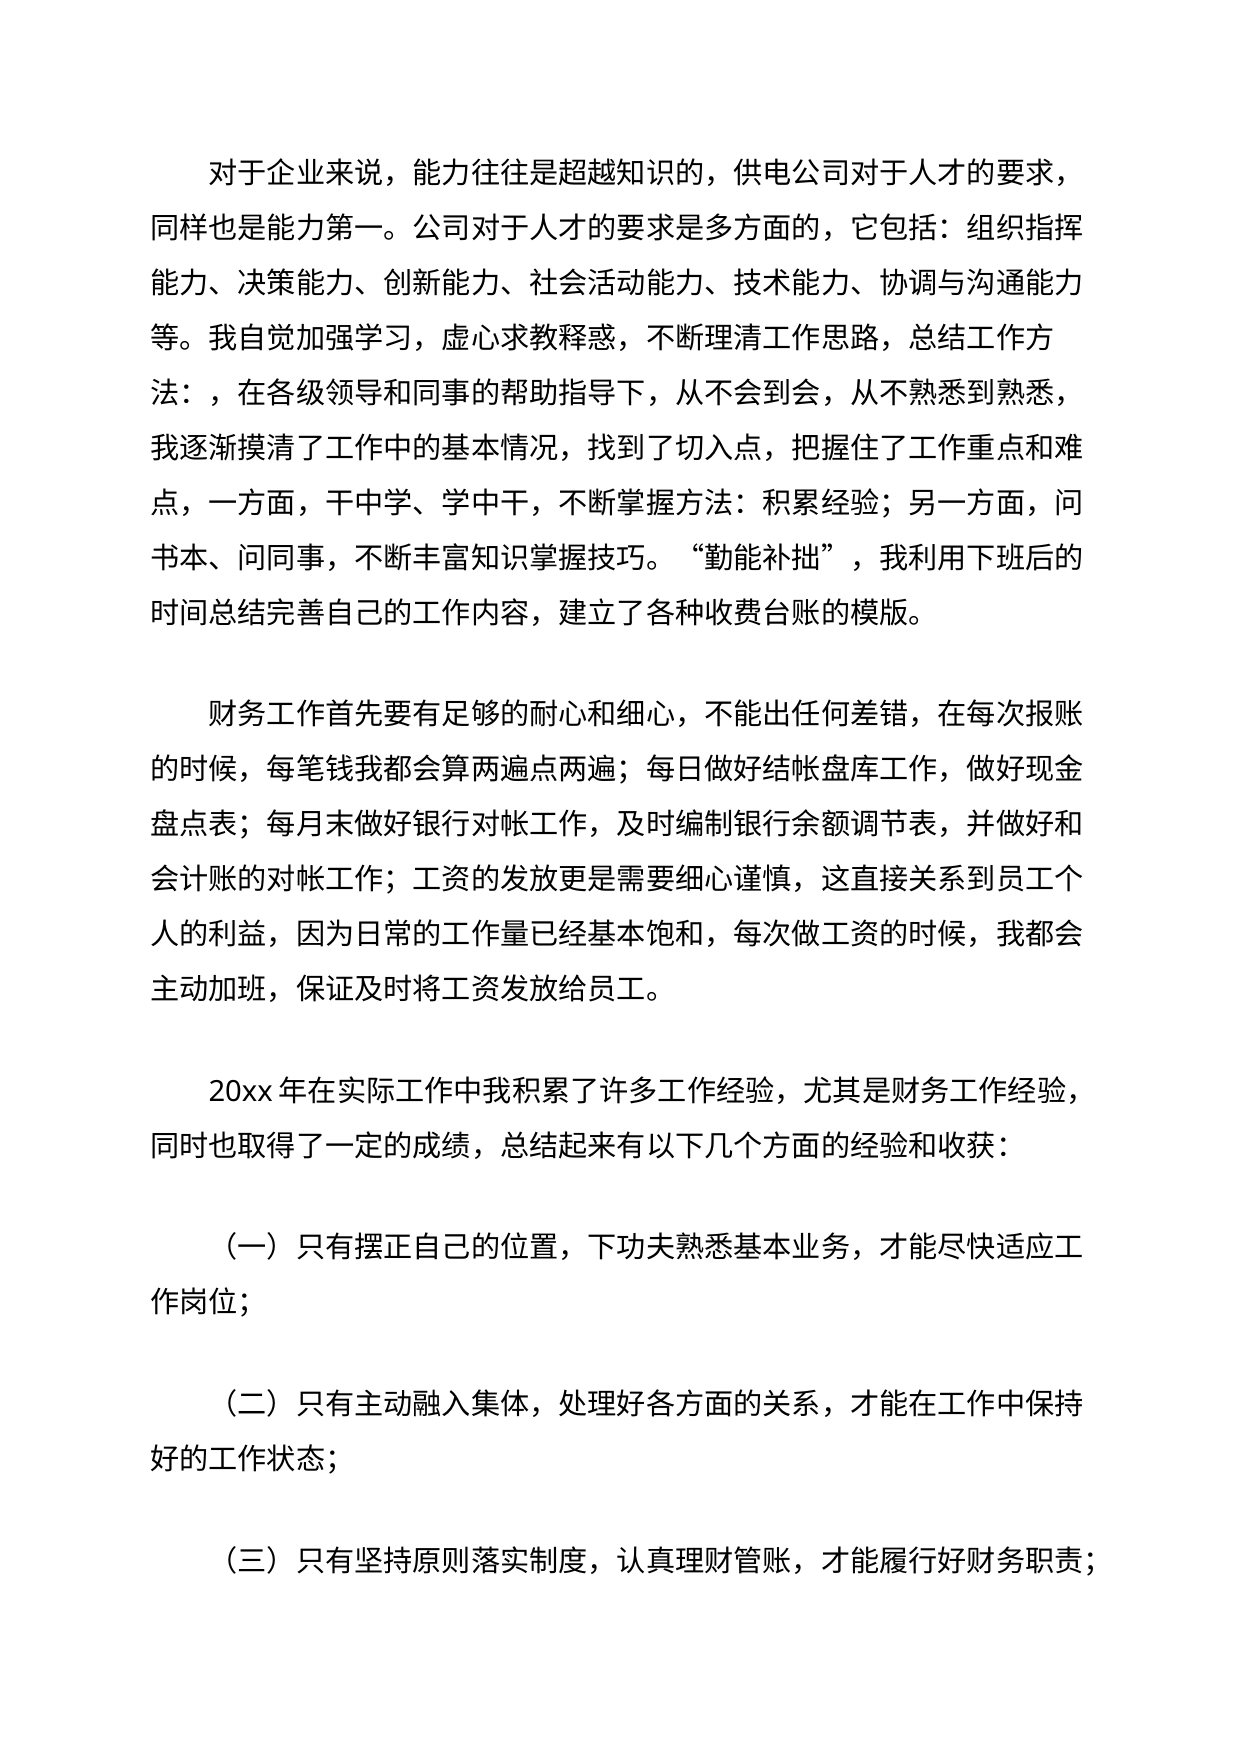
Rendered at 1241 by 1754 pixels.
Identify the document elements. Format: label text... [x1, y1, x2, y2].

text 财务工作首先要有足够的耐心和细心，不能出任何差错，在每次报账的时候，每笔钱我都会算两遍点两遍；每日做好结帐盘库工作，做好现金盘点表；每月末做好银行对帐工作，及时编制银行余额调节表，并做好和会计账的对帐工作；工资的发放更是需要细心谨慎，这直接关系到员工个人的利益，因为日常的工作量已经基本饱和，每次做工资的时候，我都会主动加班，保证及时将工资发放给员工。 [150, 691, 1090, 1008]
text （三）只有坚持原则落实制度，认真理财管账，才能履行好财务职责； [150, 1537, 1090, 1579]
text （二）只有主动融入集体，处理好各方面的关系，才能在工作中保持好的工作状态； [150, 1381, 1090, 1478]
text 20xx年在实际工作中我积累了许多工作经验，尤其是财务工作经验，同时也取得了一定的成绩，总结起来有以下几个方面的经验和收获： [150, 1067, 1090, 1164]
text 对于企业来说，能力往往是超越知识的，供电公司对于人才的要求，同样也是能力第一。公司对于人才的要求是多方面的，它包括：组织指挥能力、决策能力、创新能力、社会活动能力、技术能力、协调与沟通能力等。我自觉加强学习，虚心求教释惑，不断理清工作思路，总结工作方法：，在各级领导和同事的帮助指导下，从不会到会，从不熟悉到熟悉，我逐渐摸清了工作中的基本情况，找到了切入点，把握住了工作重点和难点，一方面，干中学、学中干，不断掌握方法：积累经验；另一方面，问书本、问同事，不断丰富知识掌握技巧。“勤能补拙”，我利用下班后的时间总结完善自己的工作内容，建立了各种收费台账的模版。 [150, 150, 1090, 631]
text （一）只有摆正自己的位置，下功夫熟悉基本业务，才能尽快适应工作岗位； [150, 1224, 1090, 1321]
